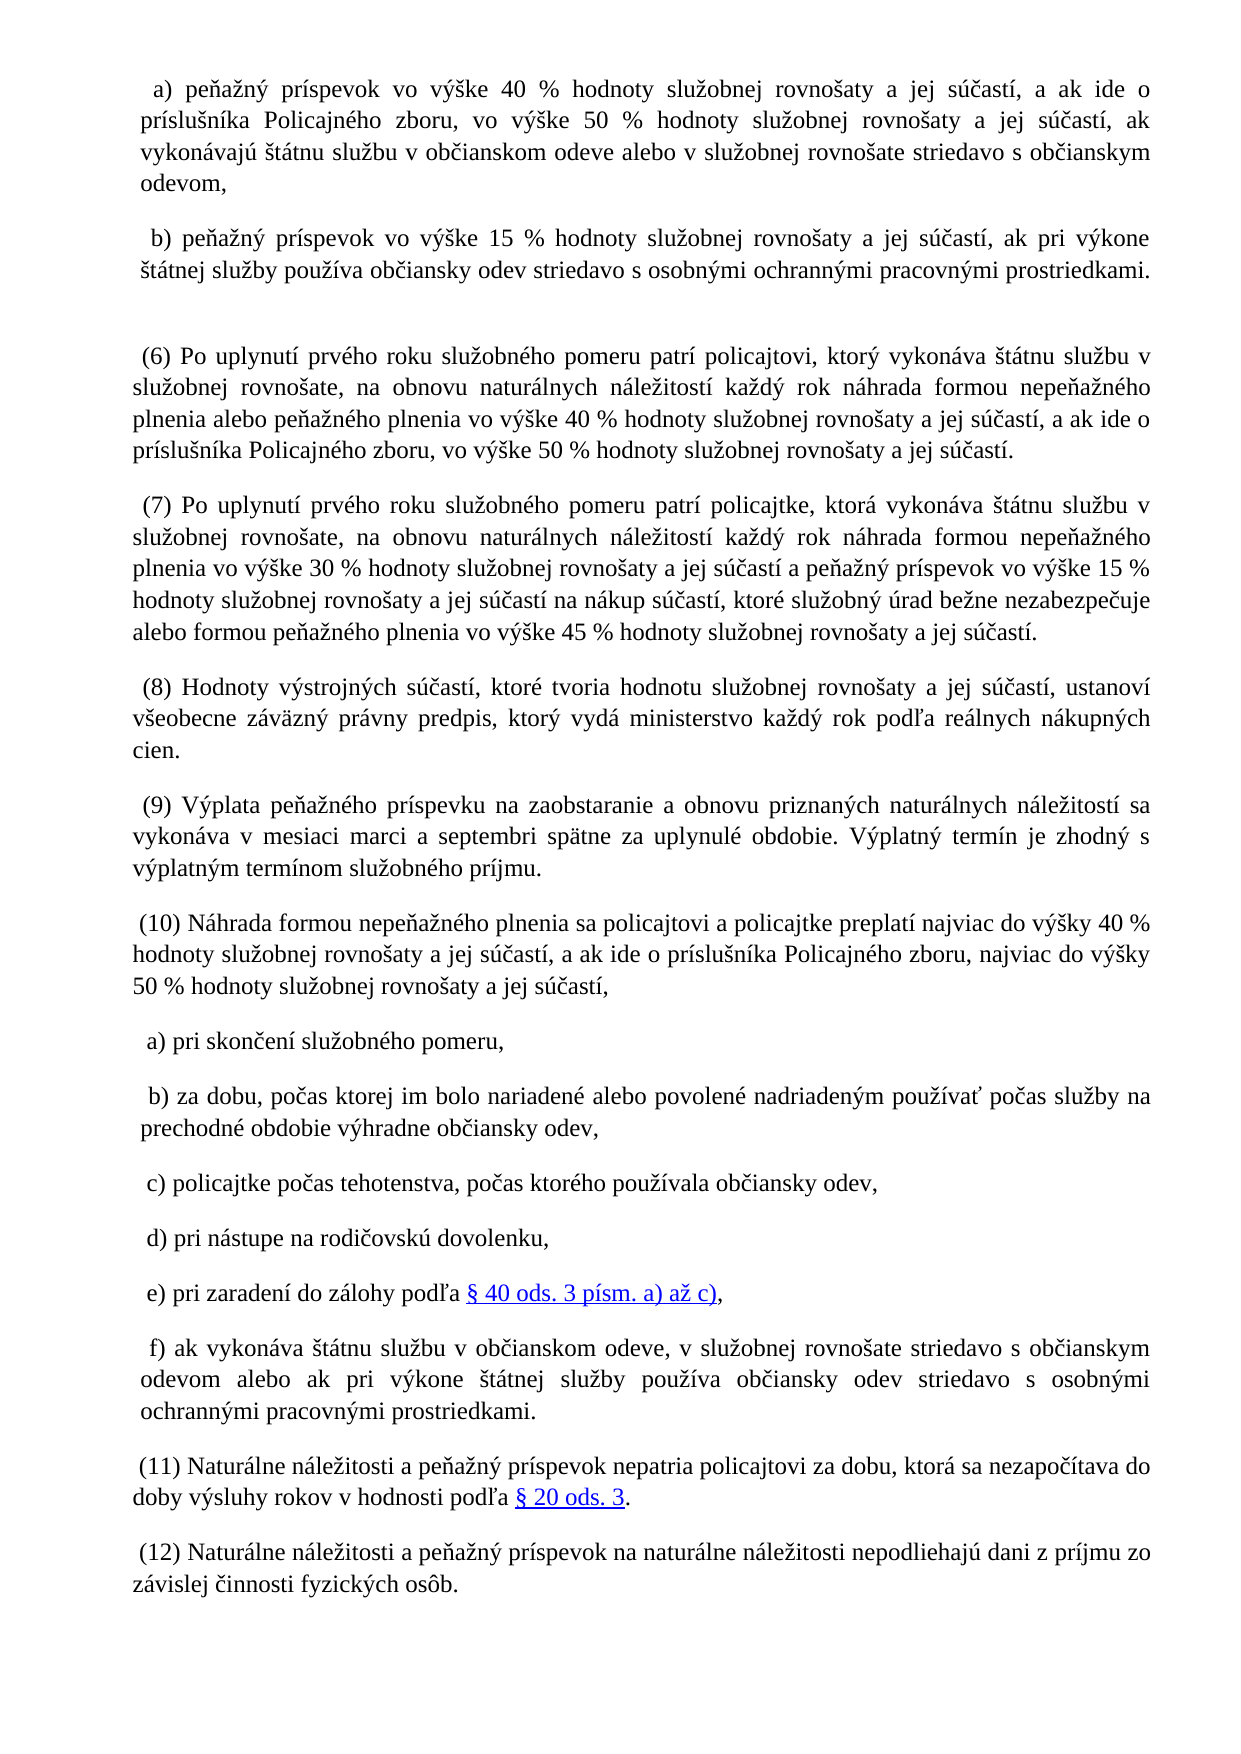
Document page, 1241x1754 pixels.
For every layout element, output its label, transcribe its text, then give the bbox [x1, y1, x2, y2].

text a) pri skončení služobného pomeru, [140, 1026, 1152, 1055]
text (12) Naturálne náležitosti a peňažný príspevok na naturálne náležitosti nepodliehajú dani z príjmu zo závislej činnosti fyzických osôb. [132, 1537, 1152, 1598]
text (6) Po uplynutí prvého roku služobného pomeru patrí policajtovi, ktorý vykonáva štátnu službu v služobnej rovnošate, na obnovu naturálnych náležitostí každý rok náhrada formou nepeňažného plnenia alebo peňažného plnenia vo výške 40 % hodnoty služobnej rovnošaty a jej súčastí, a ak ide o príslušníka Policajného zboru, vo výške 50 % hodnoty služobnej rovnošaty a jej súčastí. [132, 341, 1152, 464]
text (10) Náhrada formou nepeňažného plnenia sa policajtovi a policajtke preplatí najviac do výšky 40 % hodnoty služobnej rovnošaty a jej súčastí, a ak ide o príslušníka Policajného zboru, najviac do výšky 50 % hodnoty služobnej rovnošaty a jej súčastí, [132, 908, 1152, 1000]
text f) ak vykonáva štátnu službu v občianskom odeve, v služobnej rovnošate striedavo s občianskym odevom alebo ak pri výkone štátnej služby používa občiansky odev striedavo s osobnými ochrannými pracovnými prostriedkami. [140, 1333, 1152, 1424]
text b) peňažný príspevok vo výške 15 % hodnoty služobnej rovnošaty a jej súčastí, ak pri výkone štátnej služby používa občiansky odev striedavo s osobnými ochrannými pracovnými prostriedkami. [140, 223, 1152, 314]
text e) pri zaradení do zálohy podľa § 40 ods. 3 písm. a) až c), [140, 1278, 1152, 1306]
text c) policajtke počas tehotenstva, počas ktorého používala občiansky odev, [140, 1168, 1152, 1196]
text (8) Hodnoty výstrojných súčastí, ktoré tvoria hodnotu služobnej rovnošaty a jej súčastí, ustanoví všeobecne záväzný právny predpis, ktorý vydá ministerstvo každý rok podľa reálnych nákupných cien. [132, 672, 1152, 763]
text (11) Naturálne náležitosti a peňažný príspevok nepatria policajtovi za dobu, ktorá sa nezapočítava do doby výsluhy rokov v hodnosti podľa § 20 ods. 3. [132, 1451, 1152, 1511]
text b) za dobu, počas ktorej im bolo nariadené alebo povolené nadriadeným používať počas služby na prechodné obdobie výhradne občiansky odev, [140, 1081, 1152, 1141]
text (9) Výplata peňažného príspevku na zaobstaranie a obnovu priznaných naturálnych náležitostí sa vykonáva v mesiaci marci a septembri spätne za uplynulé obdobie. Výplatný termín je zhodný s výplatným termínom služobného príjmu. [132, 790, 1152, 882]
text d) pri nástupe na rodičovskú dovolenku, [140, 1223, 1152, 1251]
text (7) Po uplynutí prvého roku služobného pomeru patrí policajtke, ktorá vykonáva štátnu službu v služobnej rovnošate, na obnovu naturálnych náležitostí každý rok náhrada formou nepeňažného plnenia vo výške 30 % hodnoty služobnej rovnošaty a jej súčastí a peňažný príspevok vo výške 15 % hodnoty služobnej rovnošaty a jej súčastí na nákup súčastí, ktoré služobný úrad bežne nezabezpečuje alebo formou peňažného plnenia vo výške 45 % hodnoty služobnej rovnošaty a jej súčastí. [132, 490, 1152, 645]
text a) peňažný príspevok vo výške 40 % hodnoty služobnej rovnošaty a jej súčastí, a ak ide o príslušníka Policajného zboru, vo výške 50 % hodnoty služobnej rovnošaty a jej súčastí, ak vykonávajú štátnu službu v občianskom odeve alebo v služobnej rovnošate striedavo s občianskym odevom, [140, 74, 1152, 197]
